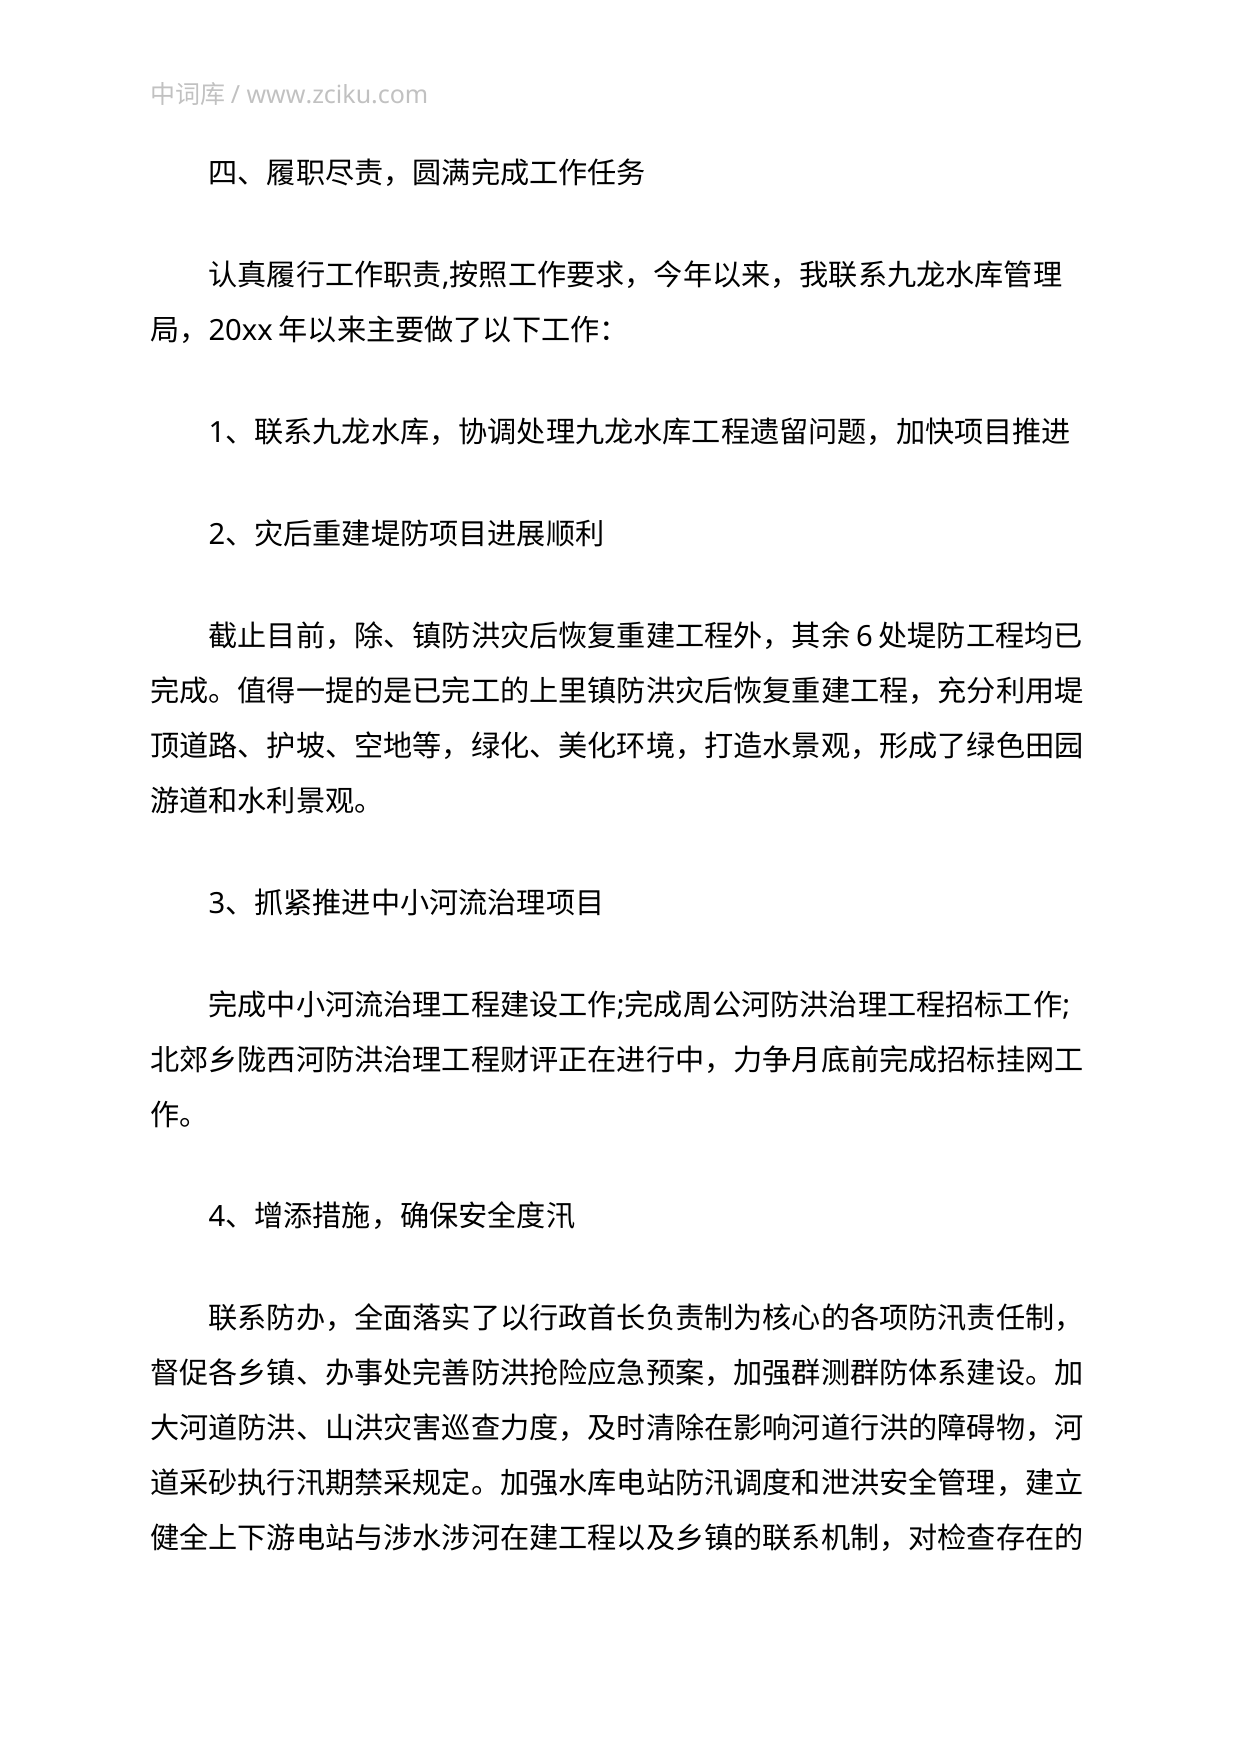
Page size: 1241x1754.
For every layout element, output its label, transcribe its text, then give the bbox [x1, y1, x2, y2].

text 1、联系九龙水库，协调处理九龙水库工程遗留问题，加快项目推进 [150, 409, 1090, 451]
text 截止目前，除、镇防洪灾后恢复重建工程外，其余6处堤防工程均已完成。值得一提的是已完工的上里镇防洪灾后恢复重建工程，充分利用堤顶道路、护坡、空地等，绿化、美化环境，打造水景观，形成了绿色田园游道和水利景观。 [150, 613, 1090, 820]
text 2、灾后重建堤防项目进展顺利 [150, 511, 1090, 553]
text 认真履行工作职责,按照工作要求，今年以来，我联系九龙水库管理局，20xx年以来主要做了以下工作： [150, 252, 1090, 349]
text 3、抓紧推进中小河流治理项目 [150, 879, 1090, 922]
text 完成中小河流治理工程建设工作;完成周公河防洪治理工程招标工作;北郊乡陇西河防洪治理工程财评正在进行中，力争月底前完成招标挂网工作。 [150, 981, 1090, 1133]
text 4、增添措施，确保安全度汛 [150, 1193, 1090, 1235]
text 四、履职尽责，圆满完成工作任务 [150, 150, 1090, 192]
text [150, 1295, 1090, 1557]
